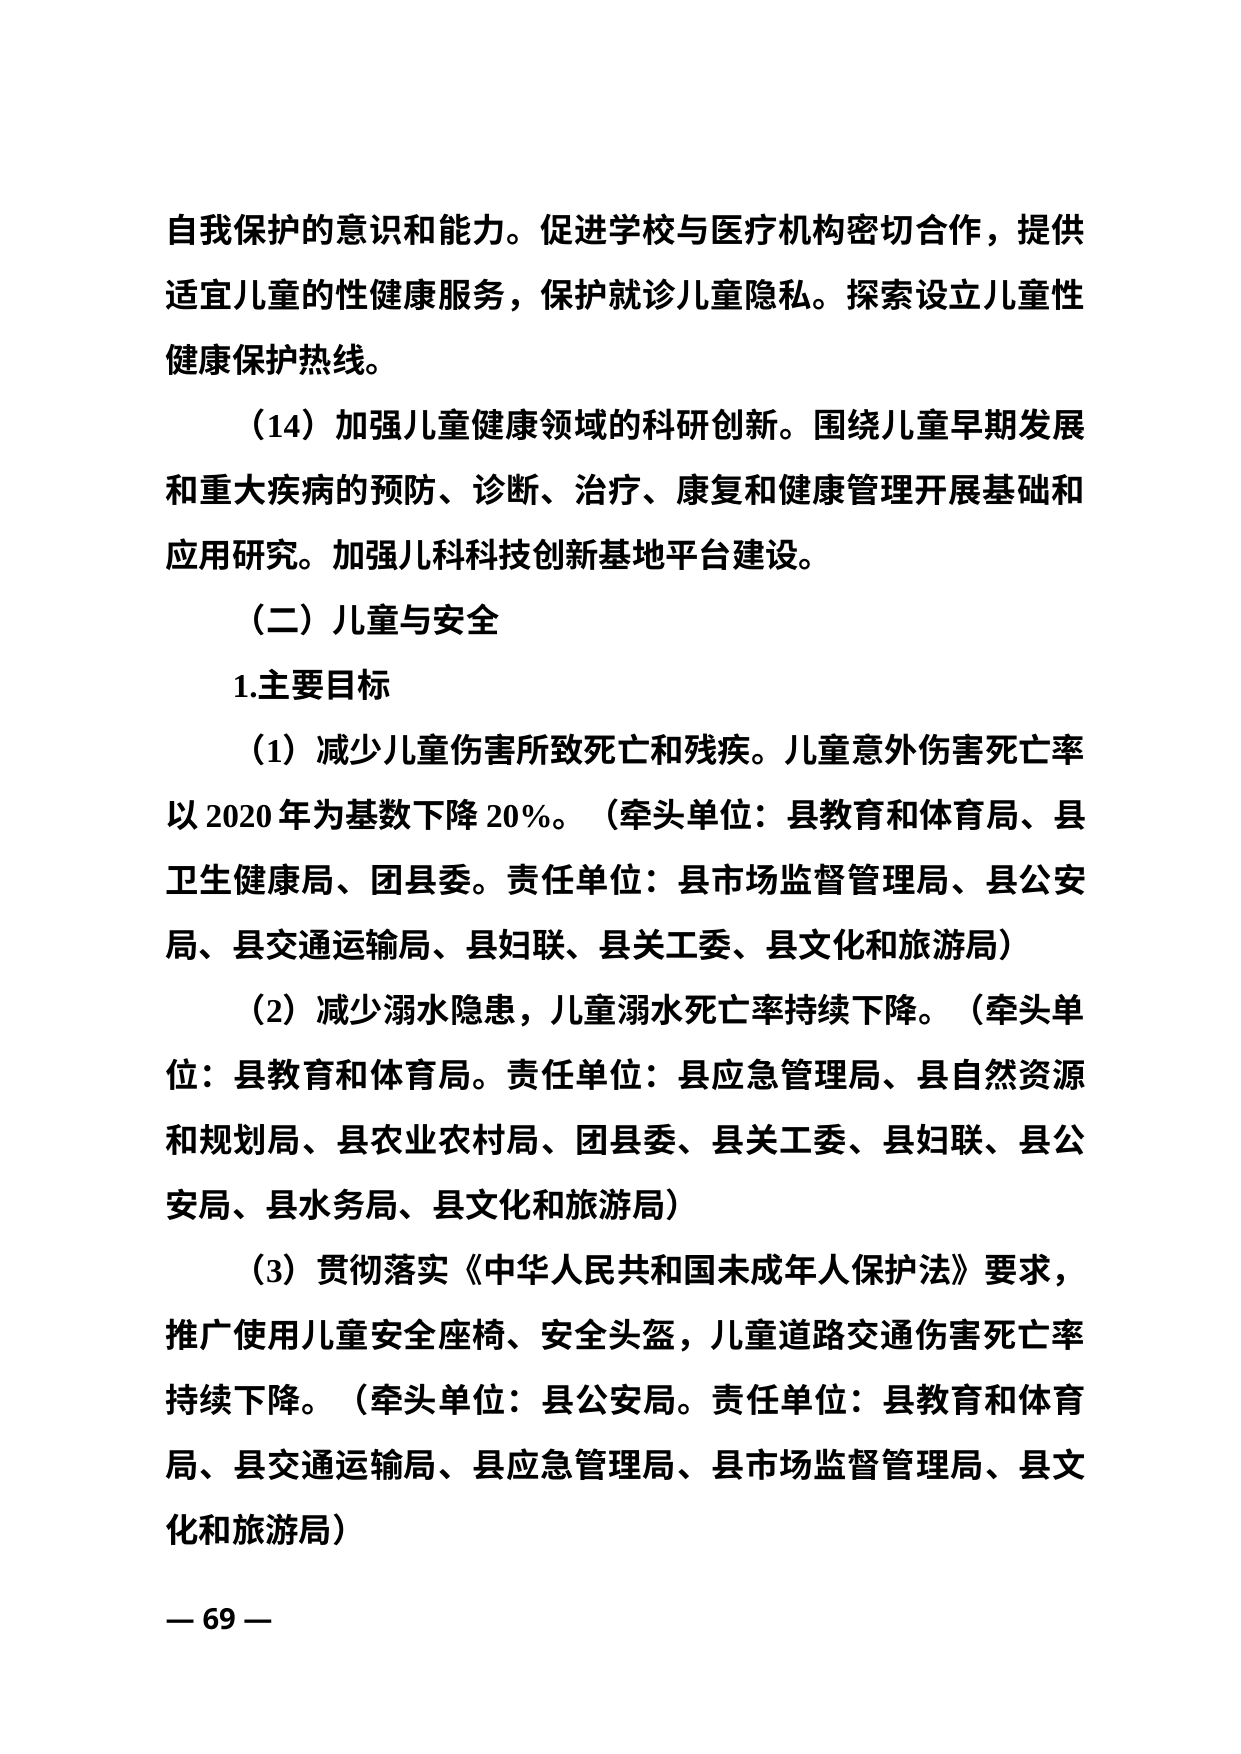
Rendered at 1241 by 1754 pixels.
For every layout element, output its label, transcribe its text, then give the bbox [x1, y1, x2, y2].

text （2）减少溺水隐患，儿童溺水死亡率持续下降。（牵头单位：县教育和体育局。责任单位：县应急管理局、县自然资源和规划局、县农业农村局、团县委、县关工委、县妇联、县公安局、县水务局、县文化和旅游局） [165, 975, 1087, 1235]
text （1）减少儿童伤害所致死亡和残疾。儿童意外伤害死亡率以2020年为基数下降20%。（牵头单位：县教育和体育局、县卫生健康局、团县委。责任单位：县市场监督管理局、县公安局、县交通运输局、县妇联、县关工委、县文化和旅游局） [165, 715, 1087, 975]
text （3）贯彻落实《中华人民共和国未成年人保护法》要求，推广使用儿童安全座椅、安全头盔，儿童道路交通伤害死亡率持续下降。（牵头单位：县公安局。责任单位：县教育和体育局、县交通运输局、县应急管理局、县市场监督管理局、县文化和旅游局） [165, 1235, 1087, 1560]
text （14）加强儿童健康领域的科研创新。围绕儿童早期发展和重大疾病的预防、诊断、治疗、康复和健康管理开展基础和应用研究。加强儿科科技创新基地平台建设。 [165, 390, 1087, 585]
text 1.主要目标 [165, 650, 1087, 715]
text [165, 195, 1087, 390]
text （二）儿童与安全 [165, 585, 1087, 650]
